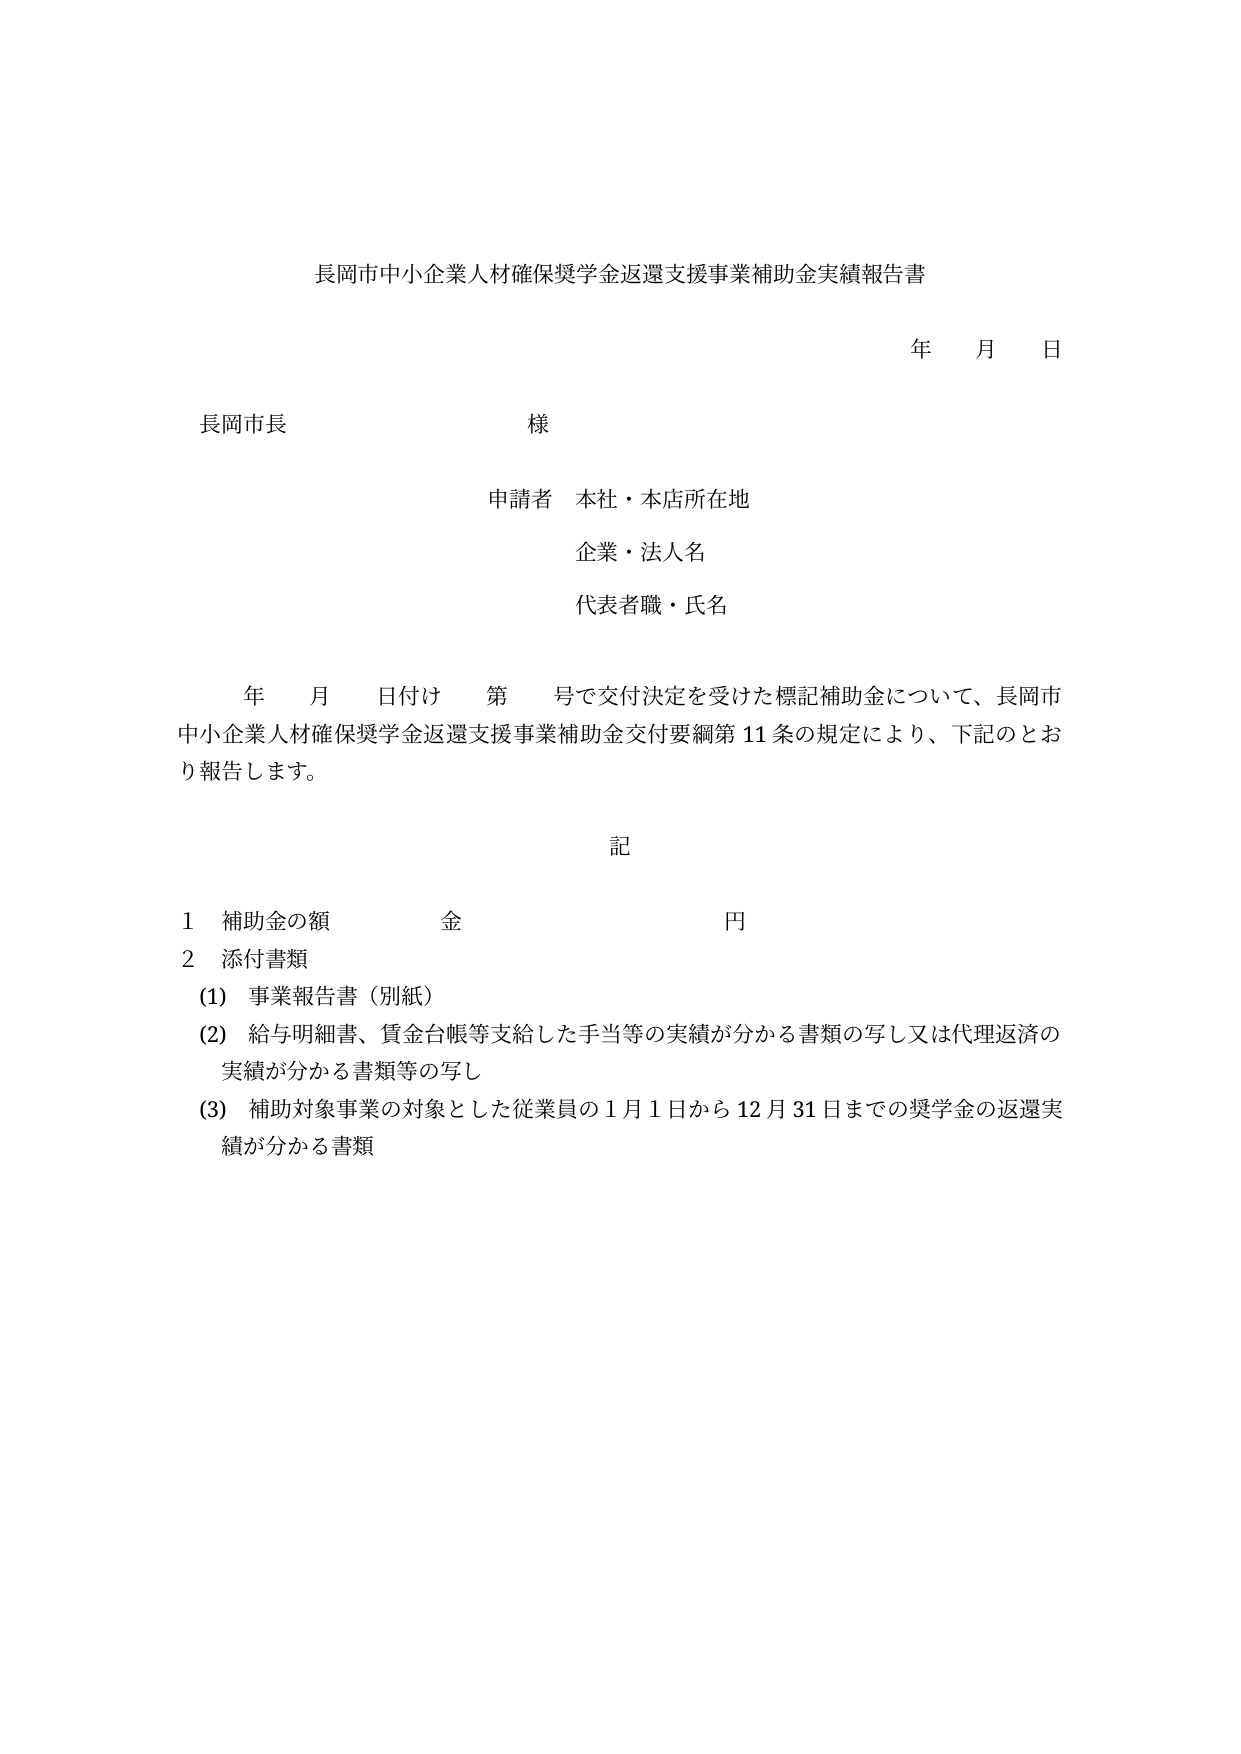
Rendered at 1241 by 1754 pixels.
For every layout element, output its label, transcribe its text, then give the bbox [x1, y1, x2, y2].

text (1) 事業報告書（別紙） [177, 976, 1063, 1014]
text (3) 補助対象事業の対象とした従業員の１月１日から12月31日までの奨学金の返還実績が分かる書類 [199, 1089, 1063, 1164]
text ２ 添付書類 [177, 939, 976, 976]
text 年 月 日付け 第 号で交付決定を受けた標記補助金について、長岡市中小企業人材確保奨学金返還支援事業補助金交付要綱第11条の規定により、下記のとおり報告します。 [177, 676, 1063, 789]
text １ 補助金の額 金 円 [177, 901, 1063, 939]
text 長岡市長 様 [177, 404, 1063, 442]
text (2) 給与明細書、賃金台帳等支給した手当等の実績が分かる書類の写し又は代理返済の実績が分かる書類等の写し [199, 1014, 1063, 1089]
text 企業・法人名 [177, 532, 1063, 570]
text 申請者 本社・本店所在地 [177, 479, 1063, 517]
text 長岡市中小企業人材確保奨学金返還支援事業補助金実績報告書 [177, 254, 1063, 292]
text 代表者職・氏名 [177, 586, 1063, 623]
subtitle 記 [177, 826, 1063, 864]
text 年 月 日 [177, 329, 1063, 367]
